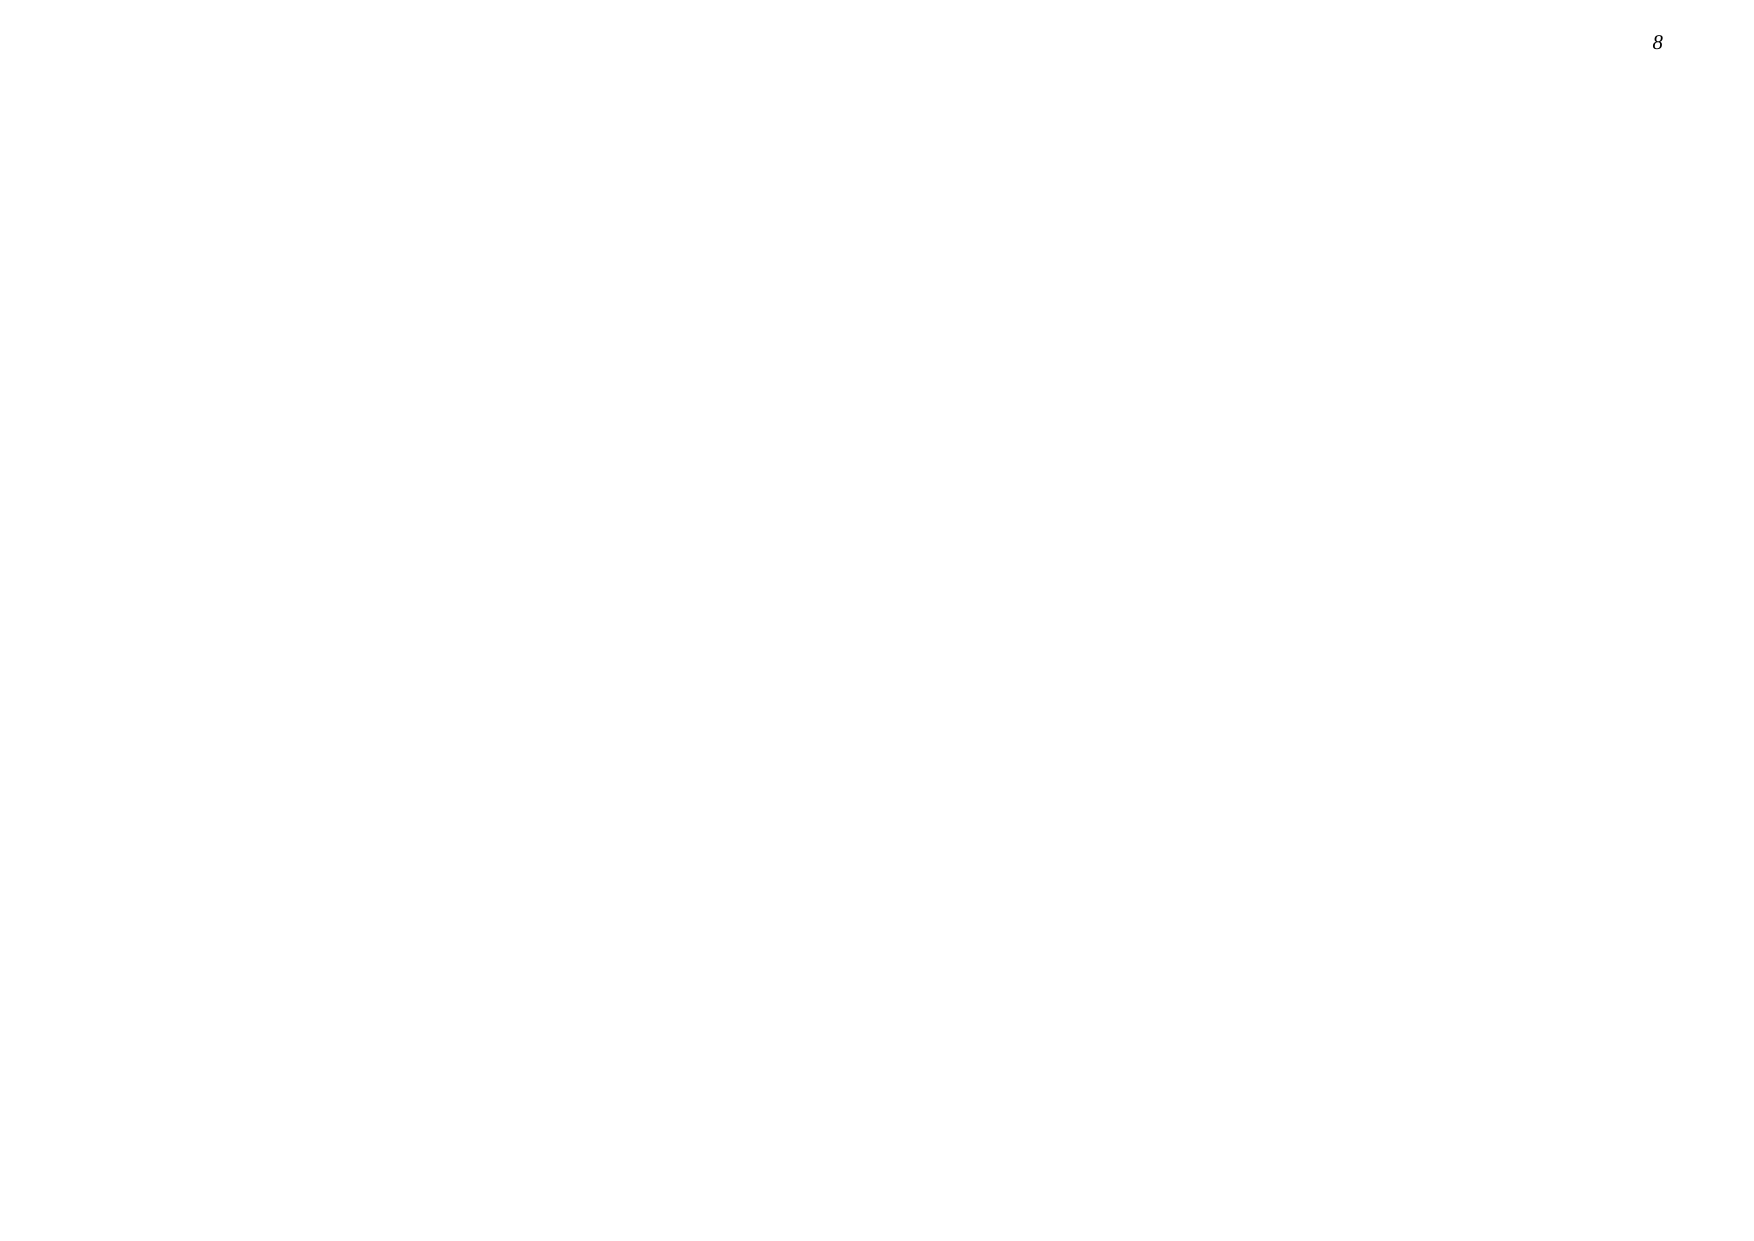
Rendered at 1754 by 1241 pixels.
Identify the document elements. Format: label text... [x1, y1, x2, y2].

text 8 [88, 29, 1724, 54]
